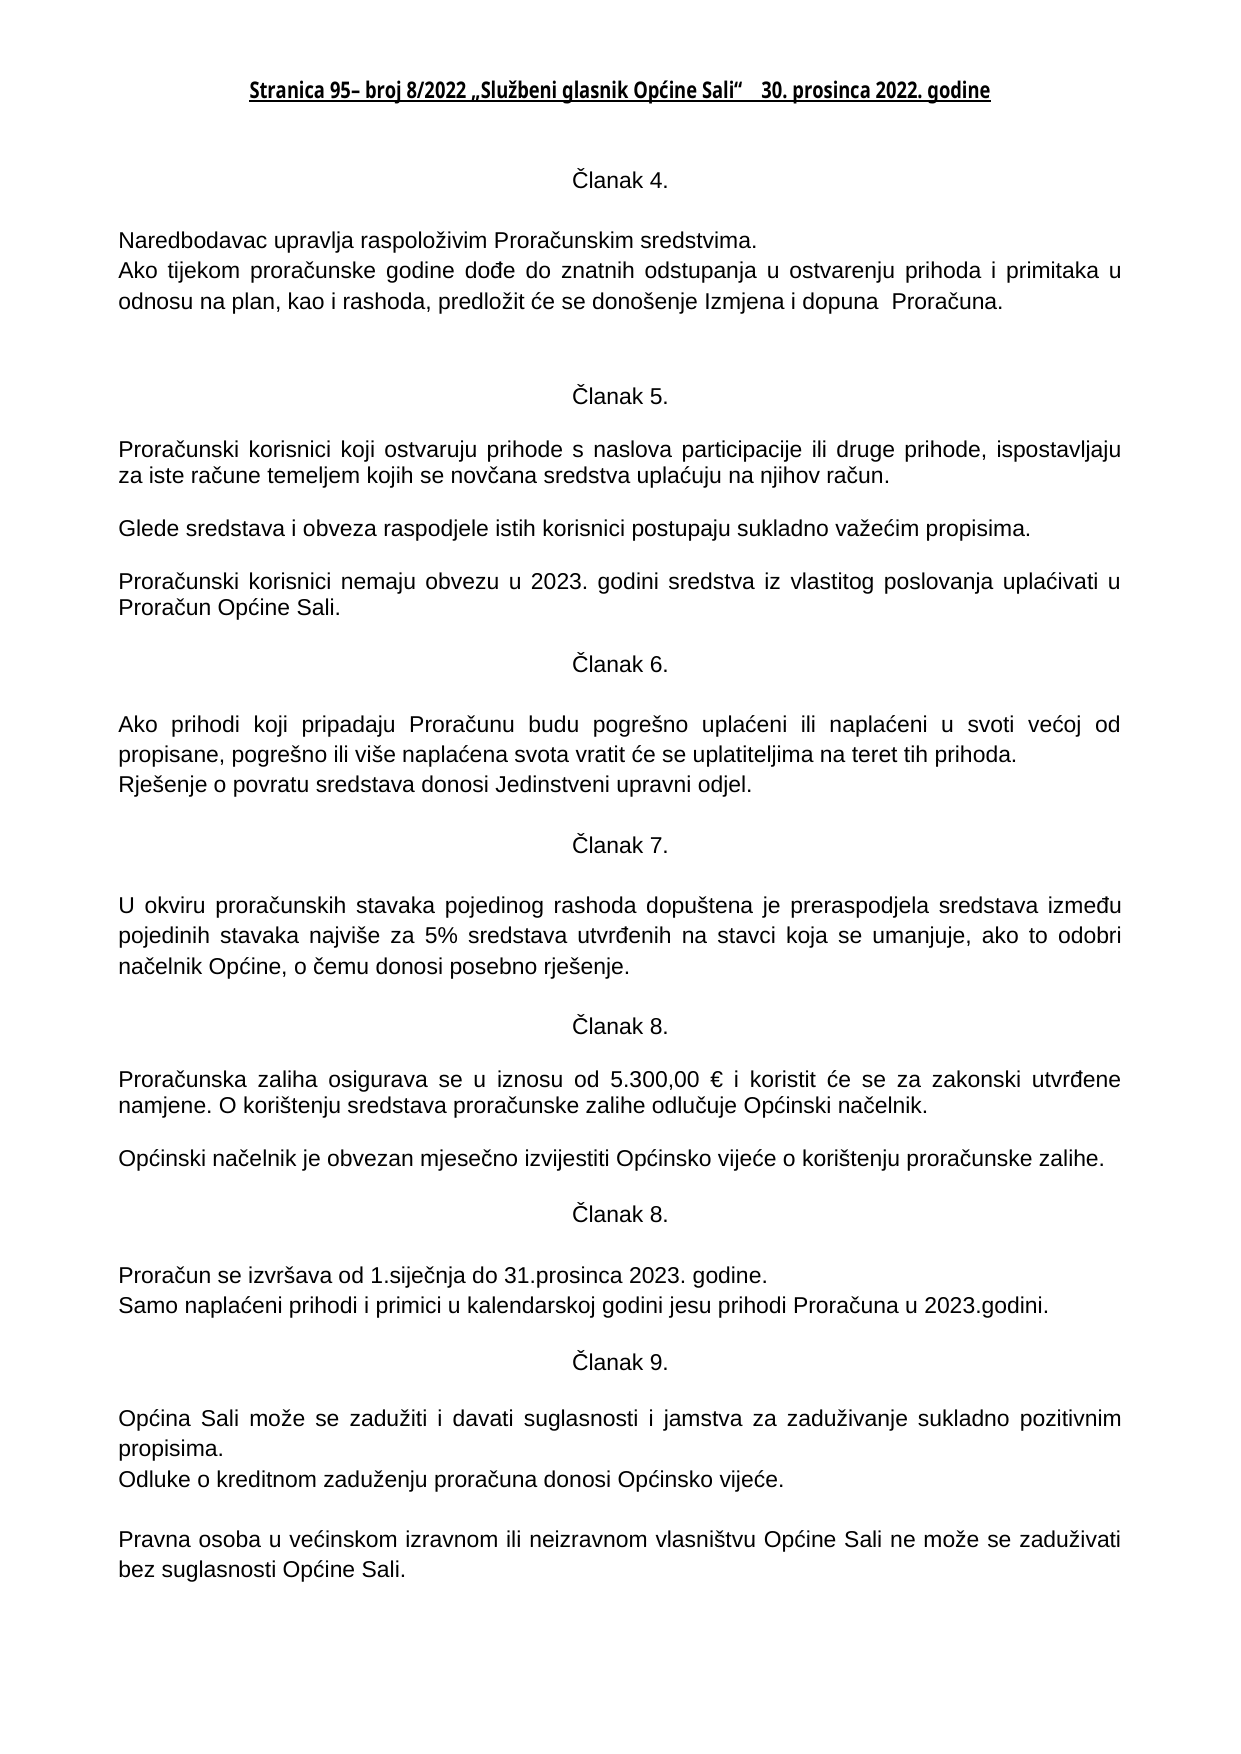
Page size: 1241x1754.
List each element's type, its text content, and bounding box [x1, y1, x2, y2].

text Glede sredstava i obveza raspodjele istih korisnici postupaju sukladno važećim propisima. [118, 515, 1122, 541]
text Ako prihodi koji pripadaju Proračunu budu pogrešno uplaćeni ili naplaćeni u svoti većoj od propisane, pogrešno ili više naplaćena svota vratit će se uplatiteljima na teret tih prihoda. [118, 711, 1122, 767]
text Naredbodavac upravlja raspoloživim Proračunskim sredstvima. [118, 227, 1122, 254]
text Proračunska zaliha osigurava se u iznosu od 5.300,00 € i koristit će se za zakonski utvrđene namjene. O korištenju sredstava proračunske zalihe odlučuje Općinski načelnik. [118, 1066, 1122, 1118]
text Općina Sali može se zadužiti i davati suglasnosti i jamstva za zaduživanje sukladno pozitivnim propisima. [118, 1405, 1122, 1462]
text Općinski načelnik je obvezan mjesečno izvijestiti Općinsko vijeće o korištenju proračunske zalihe. [118, 1145, 1122, 1171]
text Proračunski korisnici nemaju obvezu u 2023. godini sredstva iz vlastitog poslovanja uplaćivati u Proračun Općine Sali. [118, 568, 1122, 620]
text Odluke o kreditnom zaduženju proračuna donosi Općinsko vijeće. [118, 1466, 1122, 1492]
text U okviru proračunskih stavaka pojedinog rashoda dopuštena je preraspodjela sredstava između pojedinih stavaka najviše za 5% sredstava utvrđenih na stavci koja se umanjuje, ako to odobri načelnik Općine, o čemu donosi posebno rješenje. [118, 892, 1122, 979]
text Članak 8. [118, 1201, 1122, 1228]
text Članak 5. [118, 383, 1122, 409]
text Samo naplaćeni prihodi i primici u kalendarskoj godini jesu prihodi Proračuna u 2023.godini. [118, 1292, 1122, 1318]
text Proračunski korisnici koji ostvaruju prihode s naslova participacije ili druge prihode, ispostavljaju za iste račune temeljem kojih se novčana sredstva uplaćuju na njihov račun. [118, 436, 1122, 488]
text Članak 7. [118, 832, 1122, 858]
text Pravna osoba u većinskom izravnom ili neizravnom vlasništvu Općine Sali ne može se zaduživati bez suglasnosti Općine Sali. [118, 1526, 1122, 1582]
text Proračun se izvršava od 1.siječnja do 31.prosinca 2023. godine. [118, 1262, 1122, 1288]
text Članak 4. [118, 167, 1122, 193]
text Članak 8. [118, 1013, 1122, 1039]
text Članak 6. [118, 651, 1122, 677]
text Članak 9. [118, 1348, 1122, 1375]
text Ako tijekom proračunske godine dođe do znatnih odstupanja u ostvarenju prihoda i primitaka u odnosu na plan, kao i rashoda, predložit će se donošenje Izmjena i dopuna Proračuna. [118, 257, 1122, 314]
text Rješenje o povratu sredstava donosi Jedinstveni upravni odjel. [118, 771, 1122, 798]
